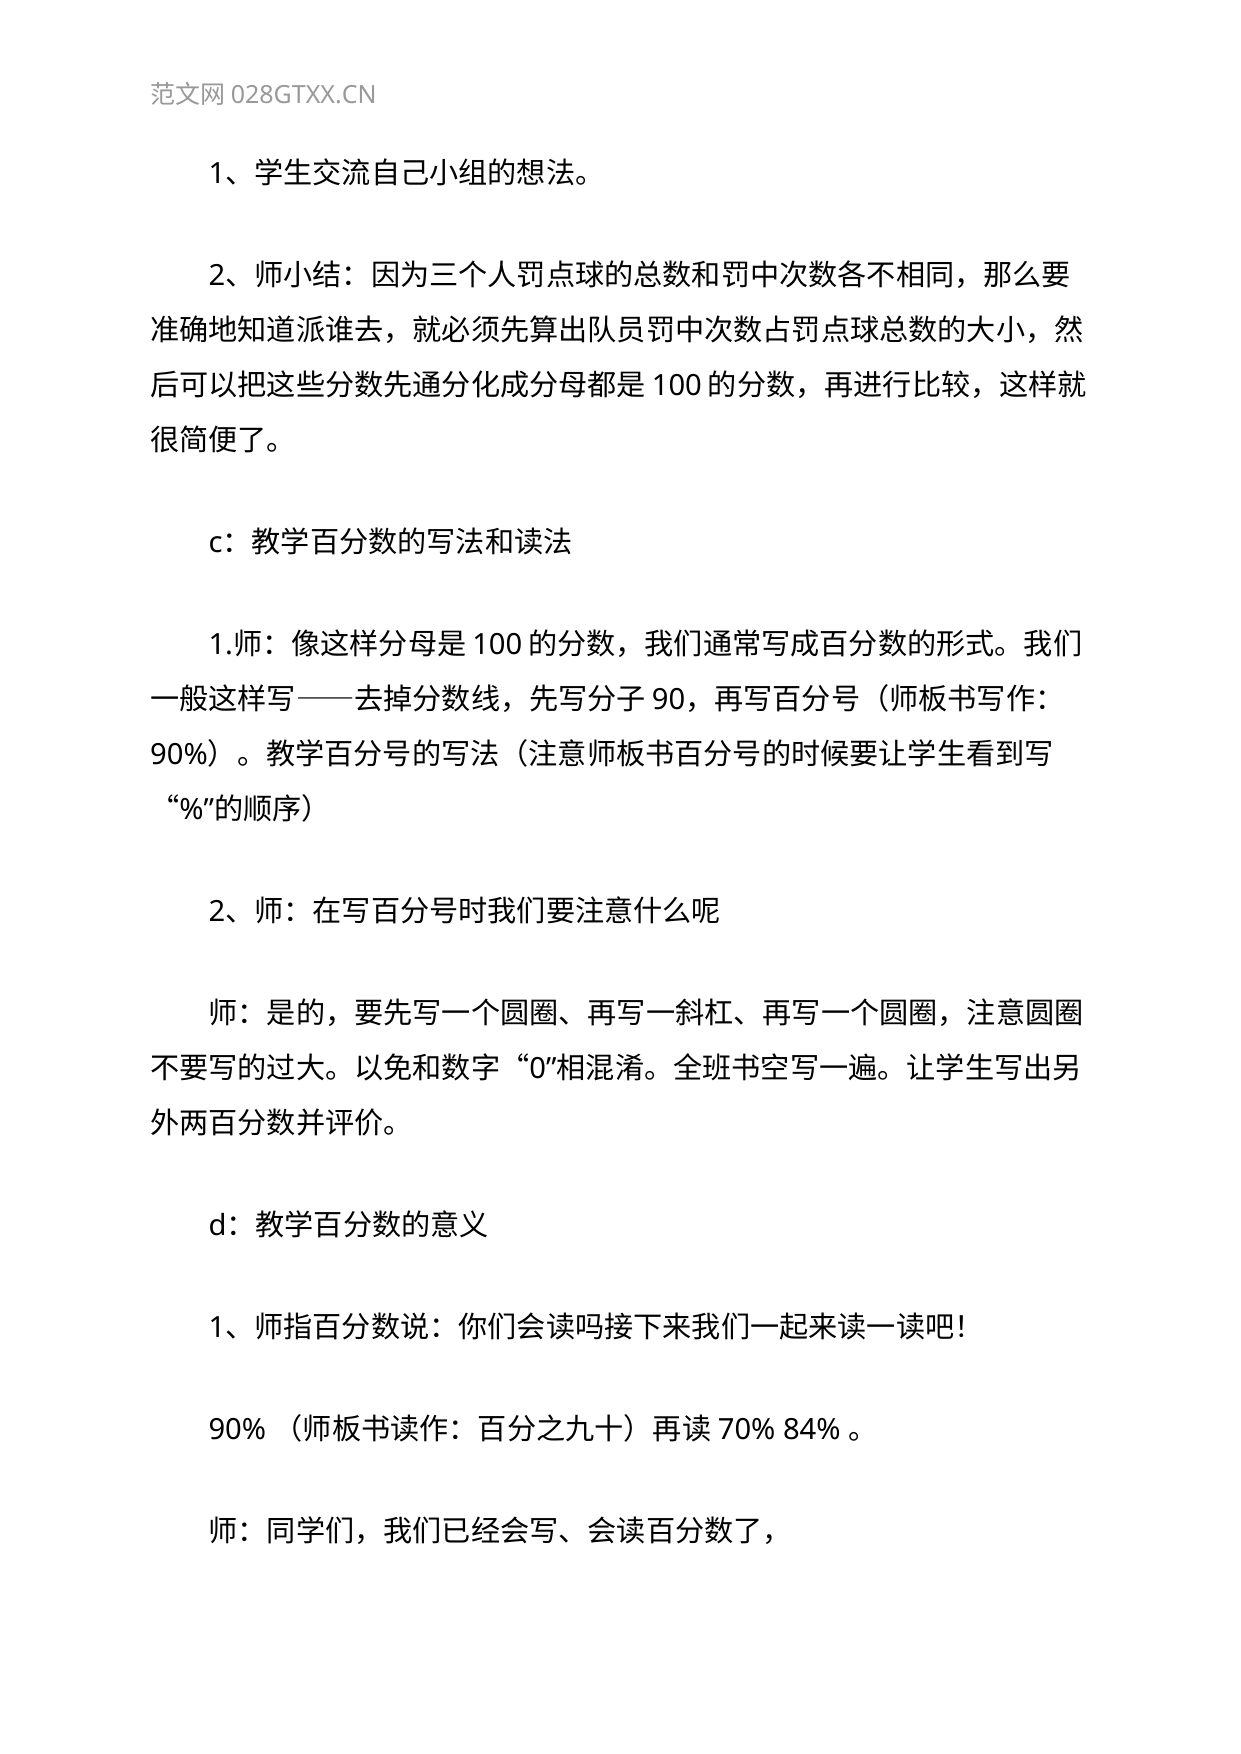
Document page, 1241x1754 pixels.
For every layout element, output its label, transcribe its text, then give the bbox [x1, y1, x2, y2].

text c：教学百分数的写法和读法 [150, 519, 1090, 561]
text 2、师：在写百分号时我们要注意什么呢 [150, 888, 1090, 930]
text 师：是的，要先写一个圆圈、再写一斜杠、再写一个圆圈，注意圆圈不要写的过大。以免和数字“0”相混淆。全班书空写一遍。让学生写出另外两百分数并评价。 [150, 989, 1090, 1142]
text d：教学百分数的意义 [150, 1201, 1090, 1244]
text 1.师：像这样分母是100的分数，我们通常写成百分数的形式。我们一般这样写——去掉分数线，先写分子90，再写百分号（师板书写作：90%）。教学百分号的写法（注意师板书百分号的时候要让学生看到写“%”的顺序） [150, 621, 1090, 828]
text 2、师小结：因为三个人罚点球的总数和罚中次数各不相同，那么要准确地知道派谁去，就必须先算出队员罚中次数占罚点球总数的大小，然后可以把这些分数先通分化成分母都是100的分数，再进行比较，这样就很简便了。 [150, 252, 1090, 459]
text 1、学生交流自己小组的想法。 [150, 150, 1090, 192]
text 90% （师板书读作：百分之九十）再读 70% 84% 。 [150, 1405, 1090, 1448]
text 师：同学们，我们已经会写、会读百分数了， [150, 1507, 1090, 1549]
text 1、师指百分数说：你们会读吗接下来我们一起来读一读吧！ [150, 1303, 1090, 1346]
